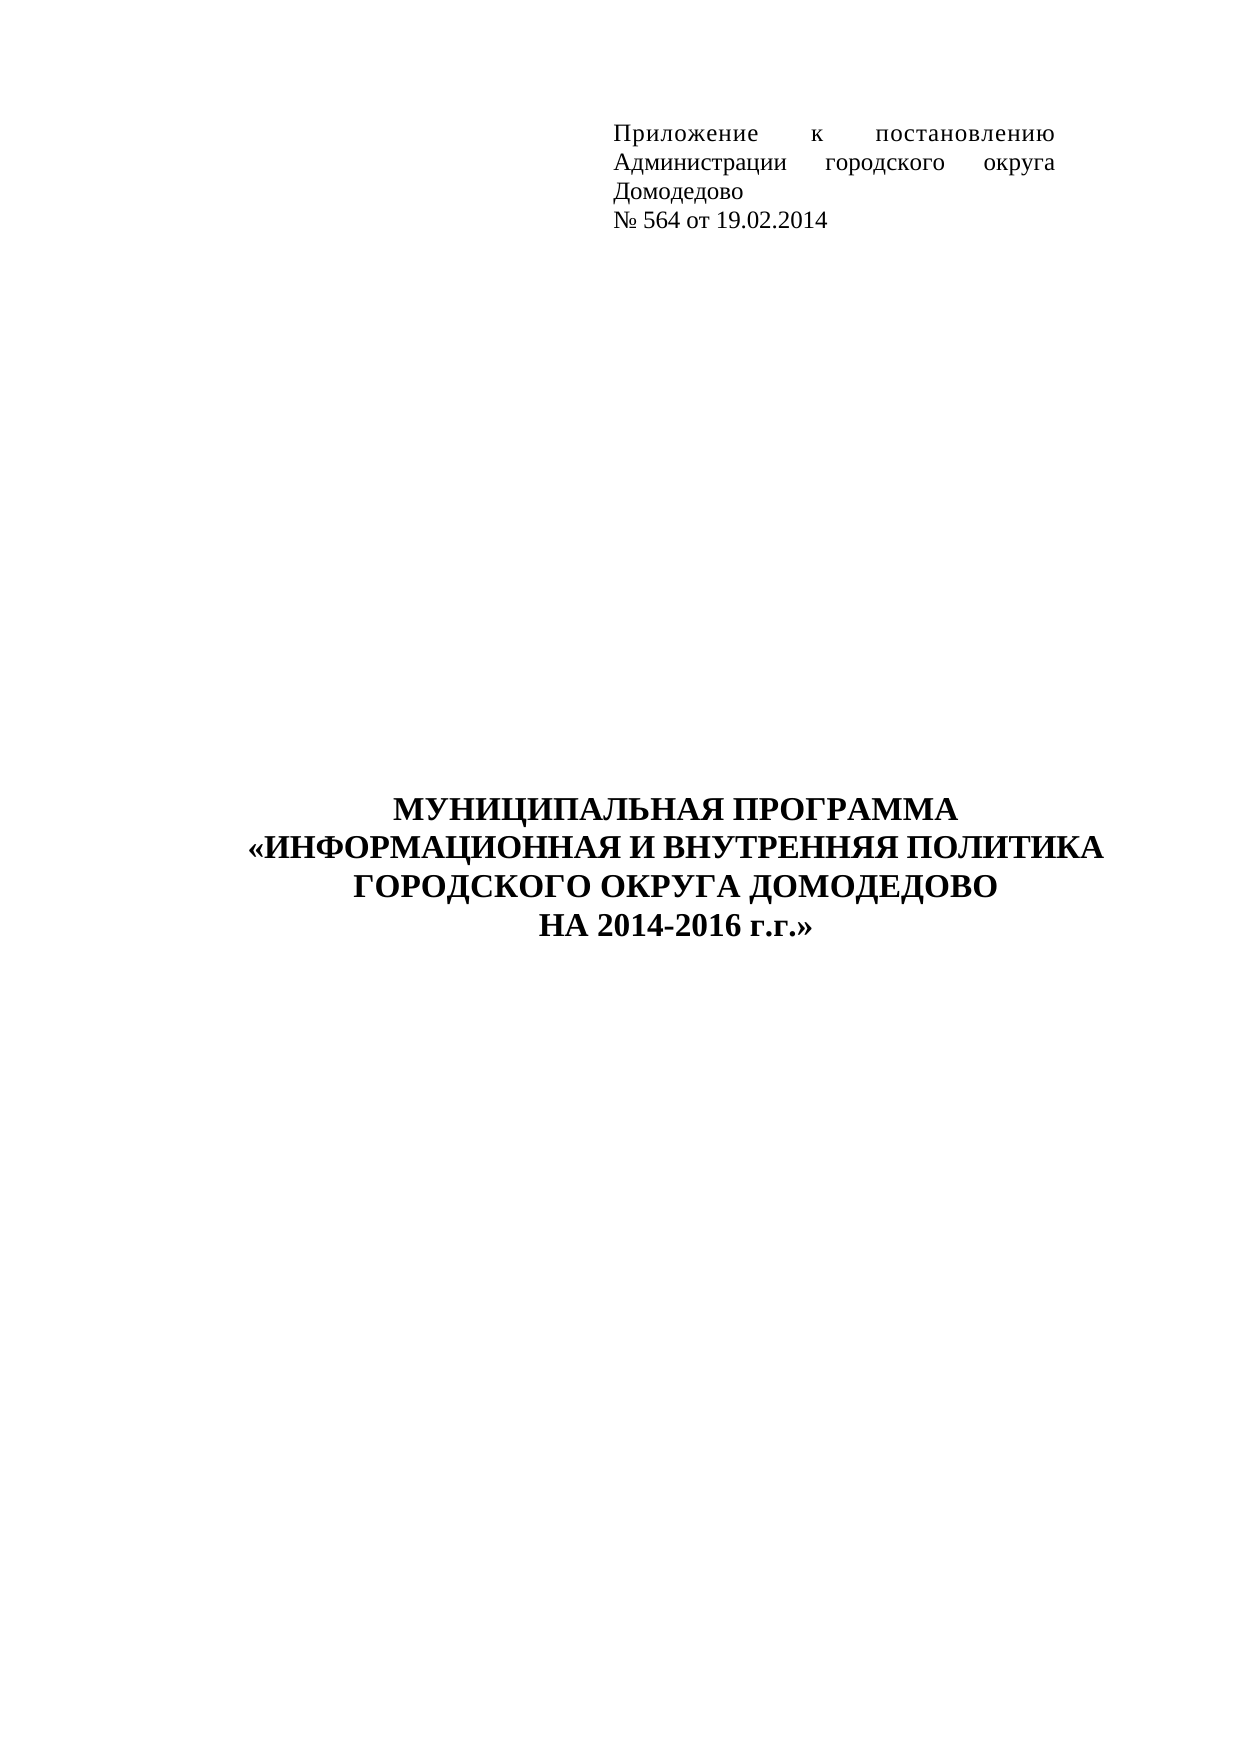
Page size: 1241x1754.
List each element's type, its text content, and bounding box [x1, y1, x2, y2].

text МУНИЦИПАЛЬНАЯ ПРОГРАММА «ИНФОРМАЦИОННАЯ И ВНУТРЕННЯЯ ПОЛИТИКА ГОРОДСКОГО ОКРУГА ДОМОДЕДОВО [242, 789, 1110, 905]
text Приложение к постановлению Администрации городского округа Домодедово [613, 118, 1055, 205]
text № 564 от 19.02.2014 [613, 205, 1055, 234]
text НА 2014-2016 г.г.» [242, 905, 1110, 944]
